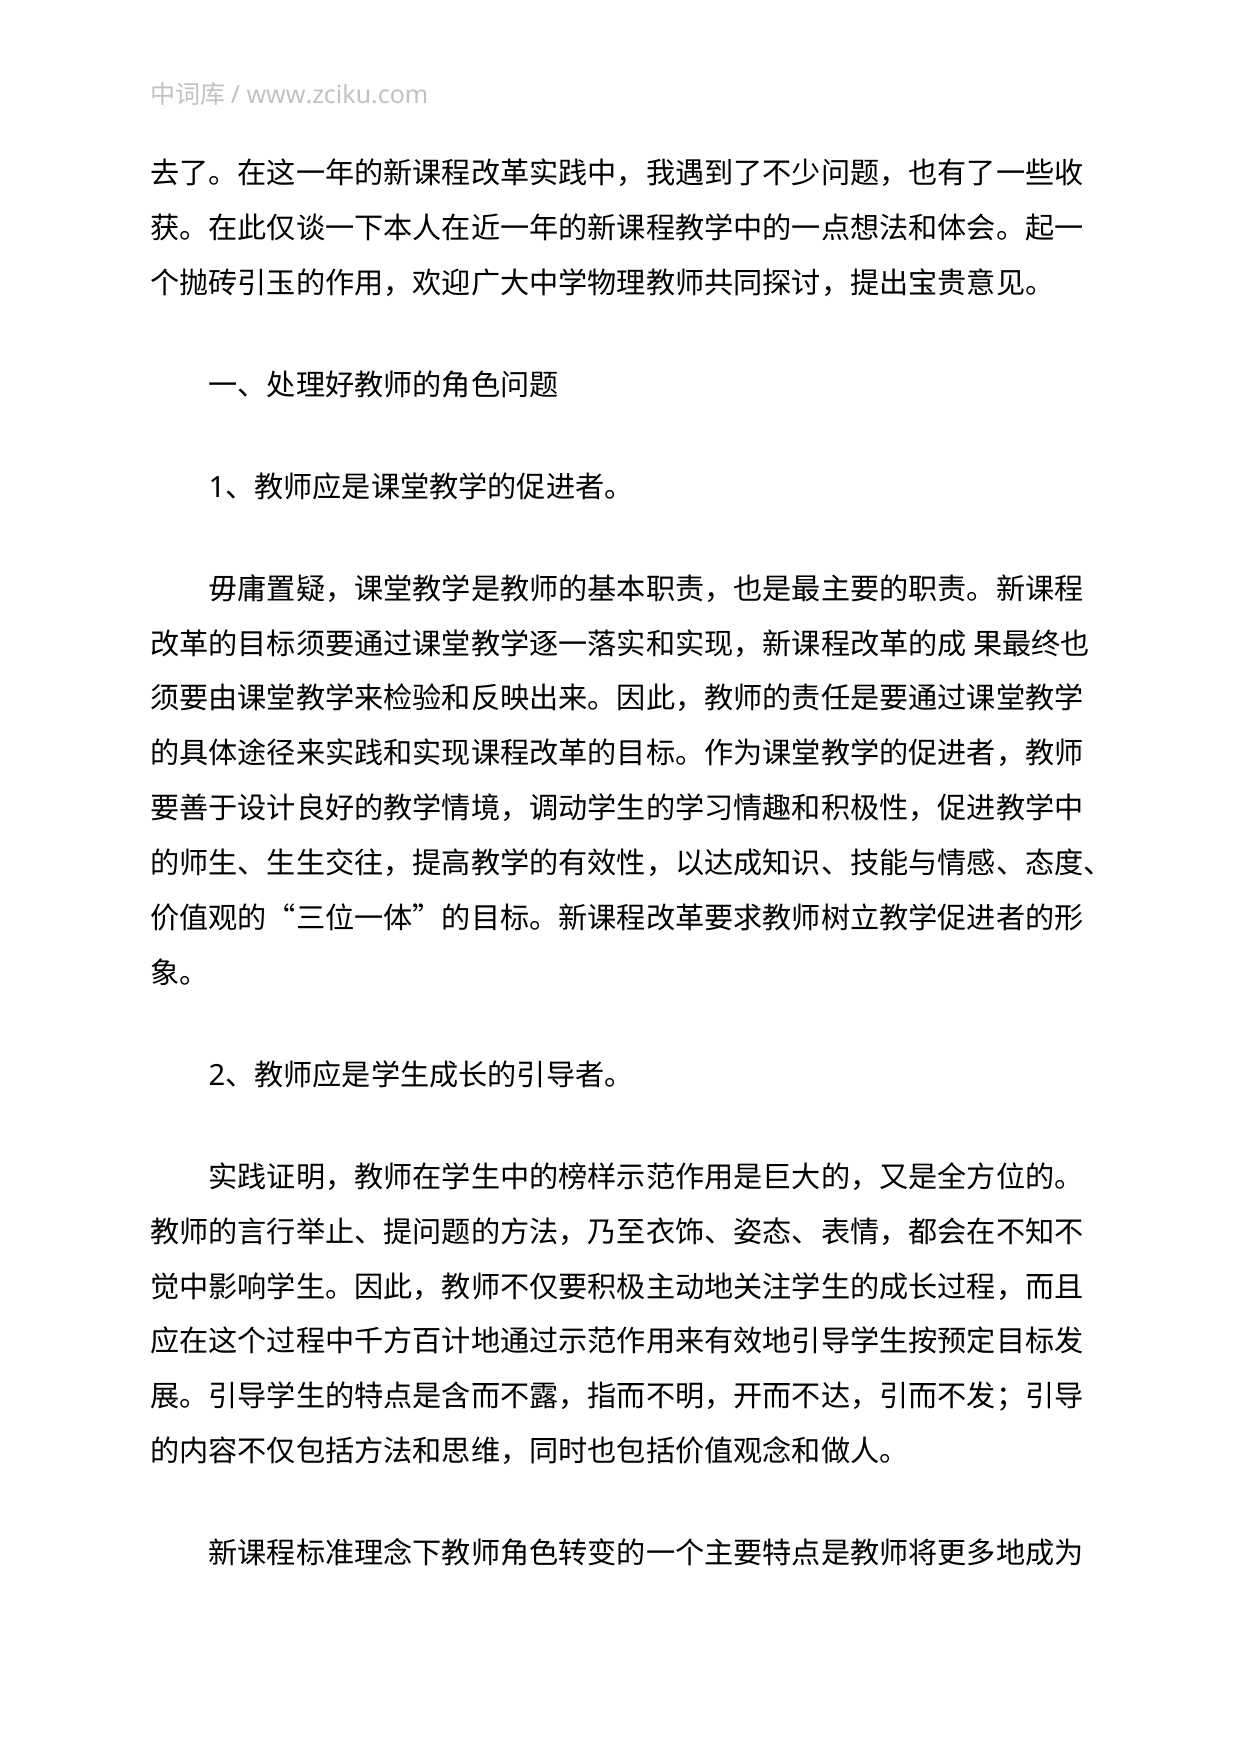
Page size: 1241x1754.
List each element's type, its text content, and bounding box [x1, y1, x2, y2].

text 一、处理好教师的角色问题 [150, 362, 1090, 404]
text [150, 150, 1090, 302]
text 实践证明，教师在学生中的榜样示范作用是巨大的，又是全方位的。教师的言行举止、提问题的方法，乃至衣饰、姿态、表情，都会在不知不觉中影响学生。因此，教师不仅要积极主动地关注学生的成长过程，而且应在这个过程中千方百计地通过示范作用来有效地引导学生按预定目标发展。引导学生的特点是含而不露，指而不明，开而不达，引而不发；引导的内容不仅包括方法和思维，同时也包括价值观念和做人。 [150, 1153, 1090, 1470]
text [150, 1529, 1090, 1572]
text 2、教师应是学生成长的引导者。 [150, 1051, 1090, 1094]
text 毋庸置疑，课堂教学是教师的基本职责，也是最主要的职责。新课程改革的目标须要通过课堂教学逐一落实和实现，新课程改革的成 果最终也须要由课堂教学来检验和反映出来。因此，教师的责任是要通过课堂教学的具体途径来实践和实现课程改革的目标。作为课堂教学的促进者，教师要善于设计良好的教学情境，调动学生的学习情趣和积极性，促进教学中的师生、生生交往，提高教学的有效性，以达成知识、技能与情感、态度、价值观的“三位一体”的目标。新课程改革要求教师树立教学促进者的形象。 [150, 565, 1090, 992]
text 1、教师应是课堂教学的促进者。 [150, 463, 1090, 506]
